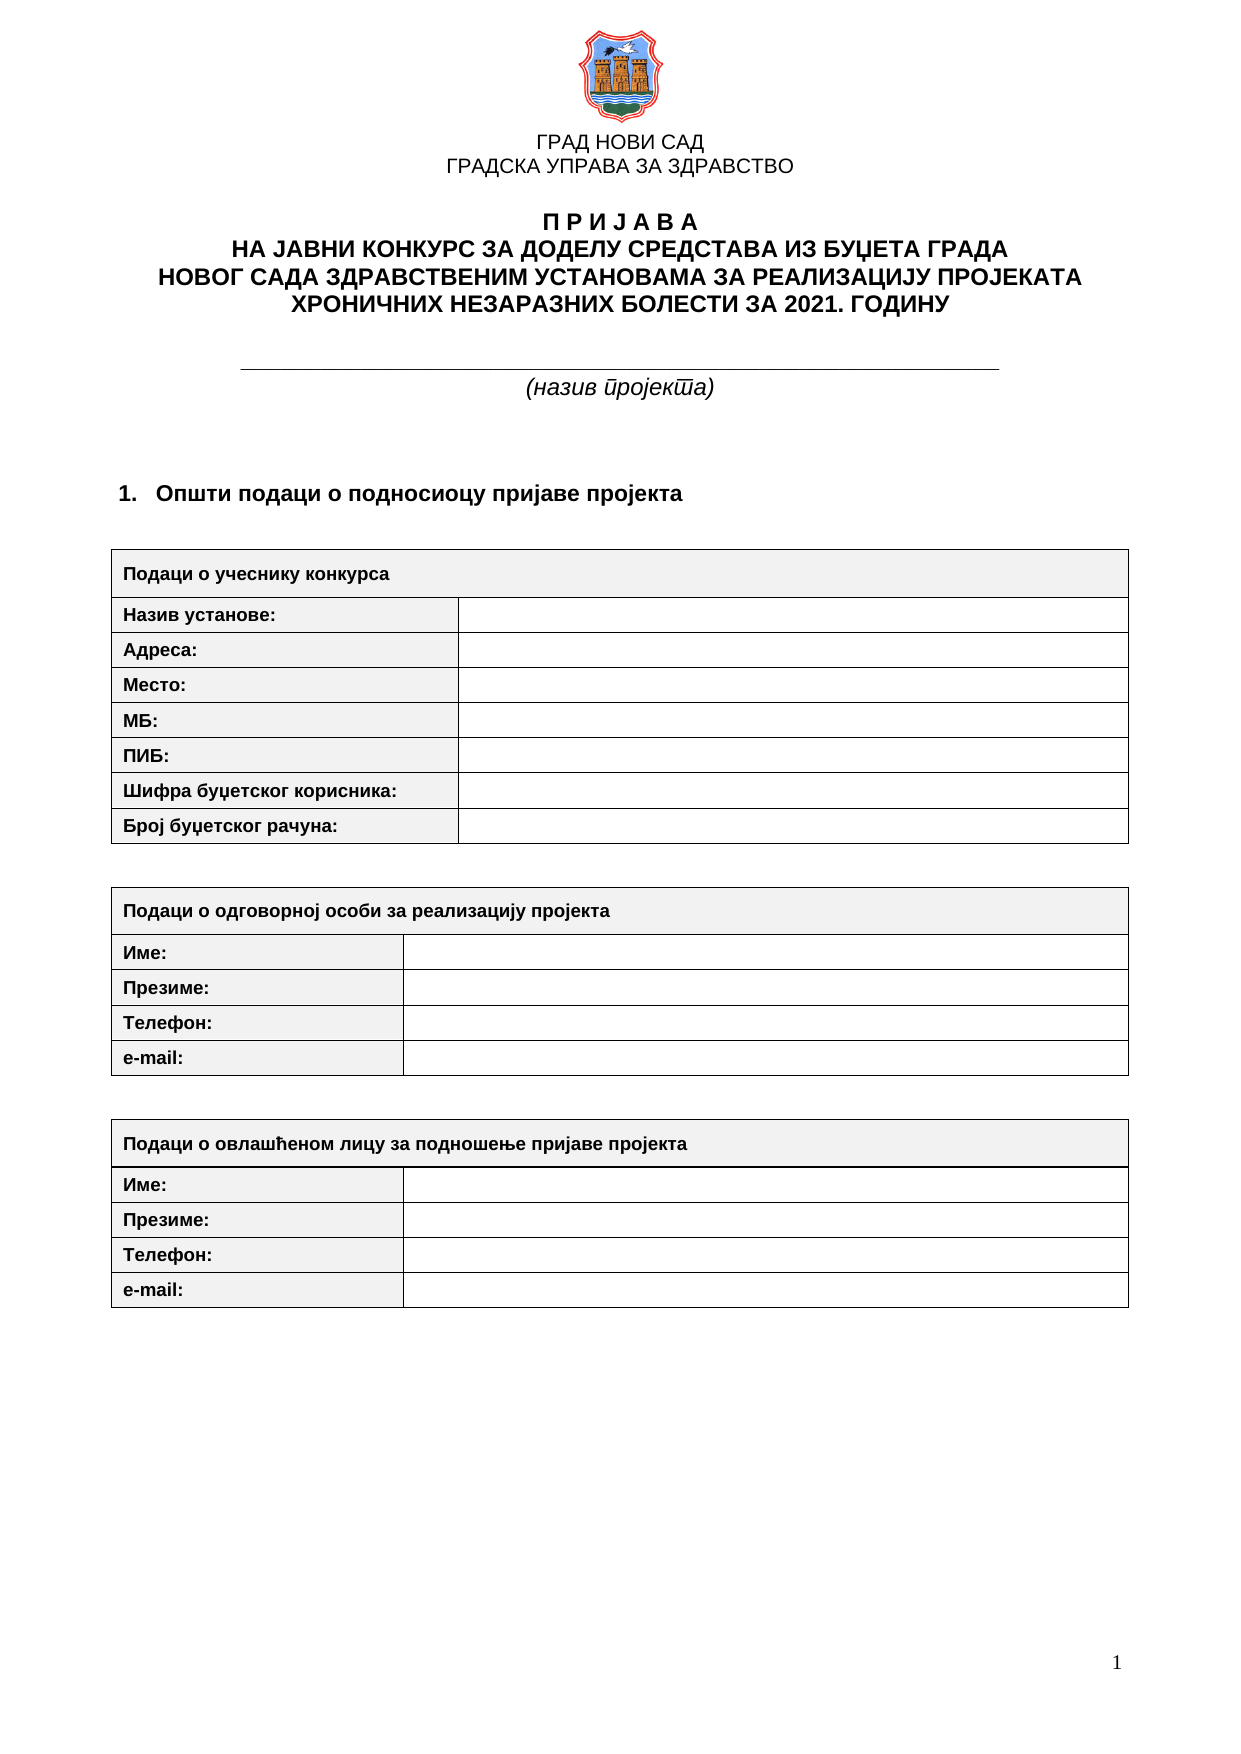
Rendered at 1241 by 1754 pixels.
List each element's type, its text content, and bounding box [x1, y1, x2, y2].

table_cell [404, 1238, 1128, 1272]
text НА ЈАВНИ КОНКУРС ЗА ДОДЕЛУ СРЕДСТАВА ИЗ БУЏЕТА ГРАДА [118, 235, 1122, 263]
table_cell [404, 1273, 1128, 1307]
table_cell Адреса: [112, 633, 458, 667]
table_cell е-mail: [112, 1041, 403, 1075]
table_cell [459, 773, 1128, 807]
table_cell [459, 633, 1128, 667]
table_cell МБ: [112, 703, 458, 737]
table_cell Телефон: [112, 1238, 403, 1272]
table_cell Шифра буџетског корисника: [112, 773, 458, 807]
text _________________________________________________________ [118, 345, 1122, 373]
text П Р И Ј А В А [118, 207, 1122, 235]
table_cell [404, 1006, 1128, 1039]
table_cell Презиме: [112, 1203, 403, 1237]
text НОВОГ САДА ЗДРАВСТВЕНИМ УСТАНОВАМА ЗА РЕАЛИЗАЦИЈУ ПРОЈЕКАТА ХРОНИЧНИХ НЕЗАРАЗНИХ БОЛЕСТИ ЗА 2021. ГОДИНУ [118, 263, 1122, 318]
table_header Подаци о овлашћеном лицу за подношење пријаве пројекта [112, 1120, 1128, 1166]
table_cell [459, 668, 1128, 702]
table_cell Презиме: [112, 970, 403, 1004]
table_cell [459, 703, 1128, 737]
text (назив пројекта) [118, 373, 1122, 401]
table_cell Име: [112, 935, 403, 969]
table_cell [459, 809, 1128, 842]
list Општи подаци о подносиоцу пријаве пројекта [118, 480, 1122, 506]
table_cell е-mail: [112, 1273, 403, 1307]
table_cell [404, 1168, 1128, 1202]
table_cell Место: [112, 668, 458, 702]
table_cell Број буџетског рачуна: [112, 809, 458, 842]
table_cell [459, 598, 1128, 632]
table_header Подаци о одговорној особи за реализацију пројекта [112, 888, 1128, 934]
table_cell Име: [112, 1168, 403, 1202]
table_cell [459, 738, 1128, 772]
table_cell [404, 1041, 1128, 1075]
table_cell [404, 935, 1128, 969]
table_cell [404, 970, 1128, 1004]
table_cell Телефон: [112, 1006, 403, 1039]
table_cell [404, 1203, 1128, 1237]
table_cell Назив установе: [112, 598, 458, 632]
table_cell ПИБ: [112, 738, 458, 772]
table_header Подаци о учеснику конкурса [112, 550, 1128, 597]
